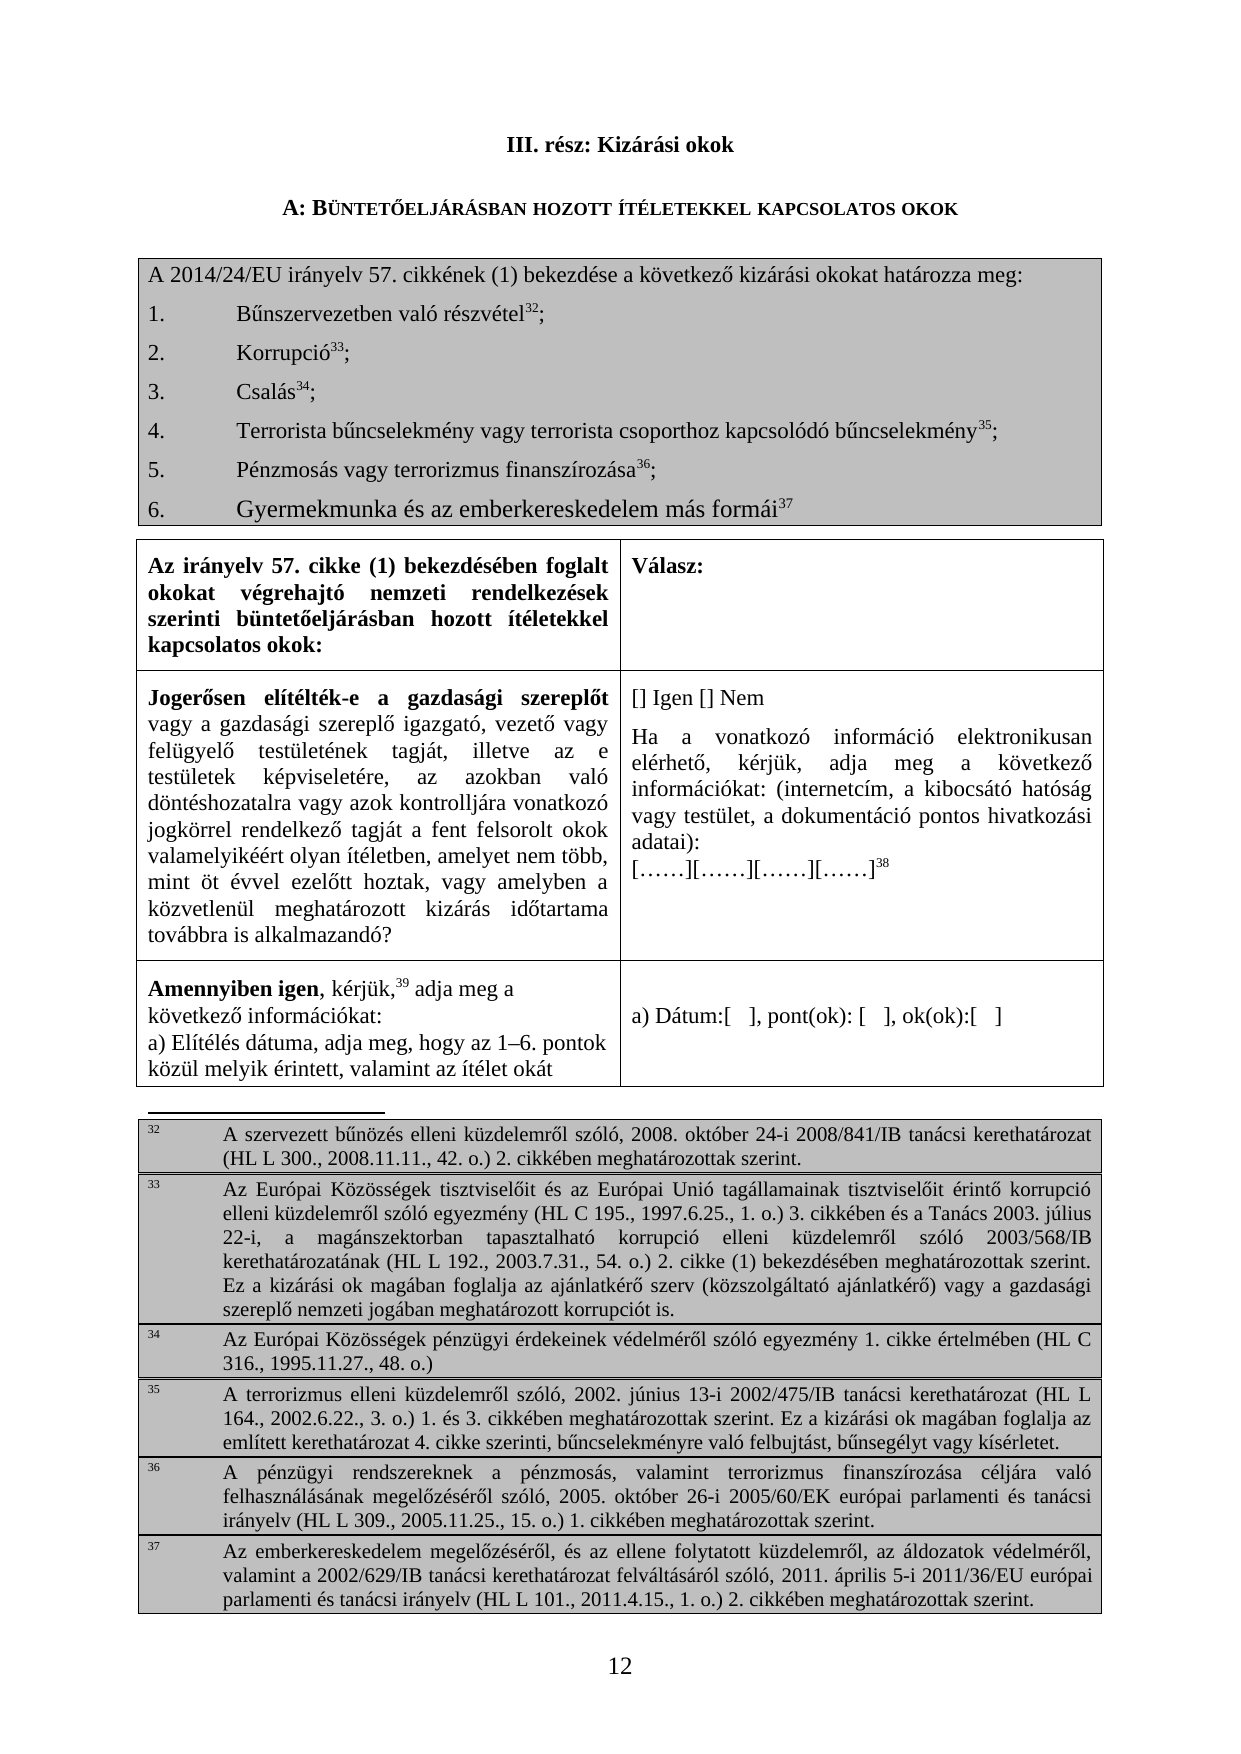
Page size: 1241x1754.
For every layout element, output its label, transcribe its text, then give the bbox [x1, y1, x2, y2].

table_cell a) Dátum:[ ], pont(ok): [ ], ok(ok):[ ] b) [……] c) A kizárási időszak hossza [……] és az érintett pont(ok) [ ] Ha a vonatkozó információ elektronikusan elérhető, kérjük, adja meg a következő információkat: (internetcím, a kibocsátó hatóság vagy testület, a dokumentáció pontos hivatkozási adatai): [……][……][……][……] [621, 961, 1103, 1086]
list Terrorista bűncselekmény vagy terrorista csoporthoz kapcsolódó bűncselekmény; [139, 414, 1101, 443]
table_cell Jogerősen elítélték-e a gazdasági szereplőt vagy a gazdasági szereplő igazgató, vezető vagy felügyelő testületének tagját, illetve az e testületek képviseletére, az azokban való döntéshozatalra vagy azok kontrolljára vonatkozó jogkörrel rendelkező tagját a fent felsorolt okok valamelyikéért olyan ítéletben, amelyet nem több, mint öt évvel ezelőtt hoztak, vagy amelyben a közvetlenül meghatározott kizárás időtartama továbbra is alkalmazandó? [137, 671, 620, 960]
text A 2014/24/EU irányelv 57. cikkének (1) bekezdése a következő kizárási okokat határozza meg: [139, 259, 1101, 288]
list Pénzmosás vagy terrorizmus finanszírozása; [139, 453, 1101, 482]
table_cell Amennyiben igen, kérjük, adja meg a következő információkat: a) Elítélés dátuma, adja meg, hogy az 1–6. pontok közül melyik érintett, valamint az ítélet okát (okait), b) Határozza meg az elítélt személyét [ ]; c) Amennyiben az ítélet közvetlenül megállapítja: [137, 961, 620, 1086]
title A: Büntetőeljárásban hozott ítéletekkel kapcsolatos okok [148, 194, 1093, 221]
list Korrupció; [139, 336, 1101, 366]
table_cell [] Igen [] Nem Ha a vonatkozó információ elektronikusan elérhető, kérjük, adja meg a következő információkat: (internetcím, a kibocsátó hatóság vagy testület, a dokumentáció pontos hivatkozási adatai): [……][……][……][……] [621, 671, 1103, 960]
list Bűnszervezetben való részvétel; [139, 297, 1101, 327]
list Csalás; [139, 375, 1101, 404]
title III. rész: Kizárási okok [148, 131, 1093, 157]
table_header Az irányelv 57. cikke (1) bekezdésében foglalt okokat végrehajtó nemzeti rendelkezések szerinti büntetőeljárásban hozott ítéletekkel kapcsolatos okok: [137, 540, 620, 670]
list Gyermekmunka és az emberkereskedelem más formái [139, 491, 1101, 525]
table_header Válasz: [621, 540, 1103, 670]
